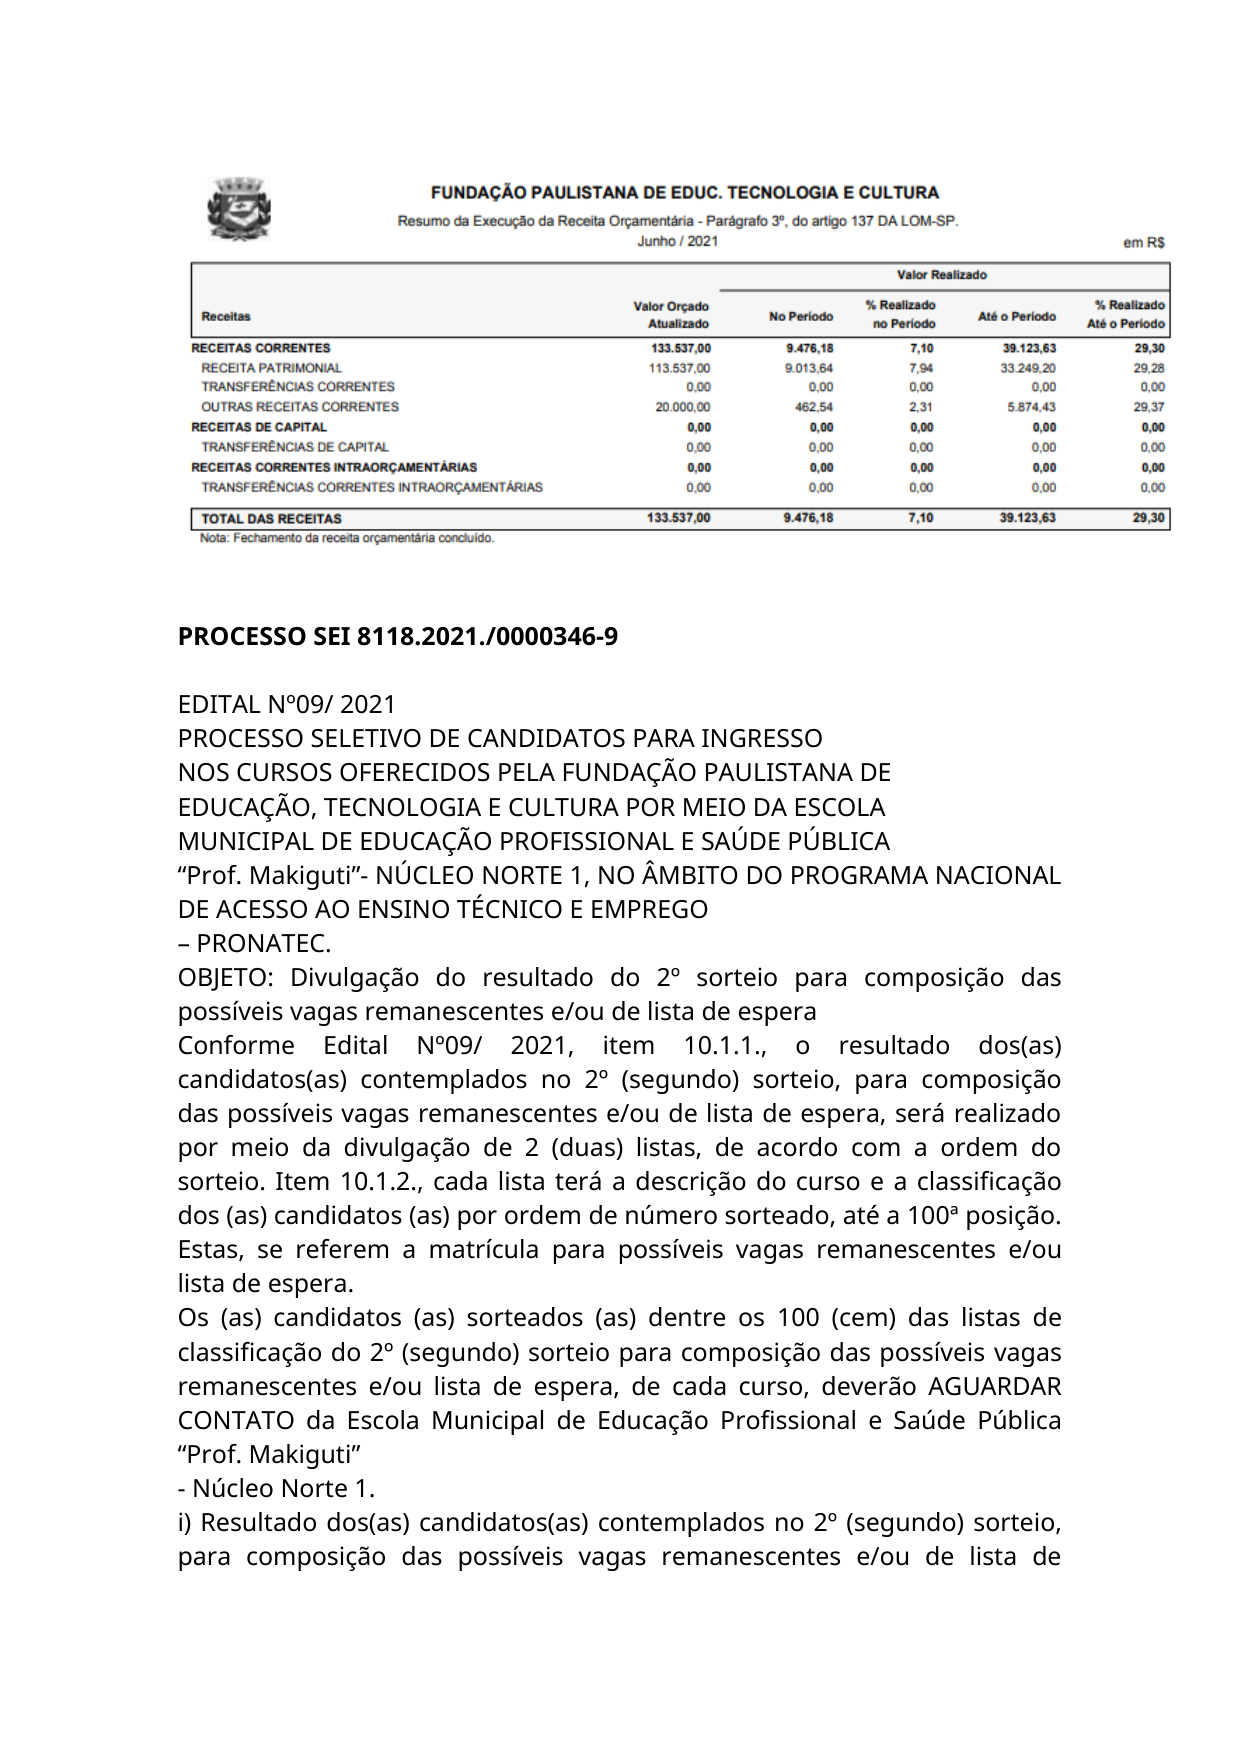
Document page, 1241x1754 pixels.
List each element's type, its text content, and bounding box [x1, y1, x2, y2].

text PROCESSO SEI 8118.2021./0000346-9 [177, 619, 1063, 653]
picture [177, 147, 1178, 551]
text – PRONATEC. [177, 925, 1063, 959]
text Os (as) candidatos (as) sorteados (as) dentre os 100 (cem) das listas de classificação do 2º (segundo) sorteio para composição das possíveis vagas remanescentes e/ou lista de espera, de cada curso, deverão AGUARDAR CONTATO da Escola Municipal de Educação Profissional e Saúde Pública “Prof. Makiguti” [177, 1300, 1063, 1470]
text PROCESSO SELETIVO DE CANDIDATOS PARA INGRESSO [177, 721, 1063, 755]
text MUNICIPAL DE EDUCAÇÃO PROFISSIONAL E SAÚDE PÚBLICA [177, 823, 1063, 857]
text NOS CURSOS OFERECIDOS PELA FUNDAÇÃO PAULISTANA DE [177, 755, 1063, 789]
text - Núcleo Norte 1. [177, 1470, 1063, 1504]
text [177, 1504, 1063, 1573]
text Conforme Edital Nº09/ 2021, item 10.1.1., o resultado dos(as) candidatos(as) contemplados no 2º (segundo) sorteio, para composição das possíveis vagas remanescentes e/ou de lista de espera, será realizado por meio da divulgação de 2 (duas) listas, de acordo com a ordem do sorteio. Item 10.1.2., cada lista terá a descrição do curso e a classificação dos (as) candidatos (as) por ordem de número sorteado, até a 100ª posição. Estas, se referem a matrícula para possíveis vagas remanescentes e/ou lista de espera. [177, 1028, 1063, 1300]
text EDUCAÇÃO, TECNOLOGIA E CULTURA POR MEIO DA ESCOLA [177, 789, 1063, 823]
text OBJETO: Divulgação do resultado do 2º sorteio para composição das possíveis vagas remanescentes e/ou de lista de espera [177, 959, 1063, 1028]
text “Prof. Makiguti”- NÚCLEO NORTE 1, NO ÂMBITO DO PROGRAMA NACIONAL DE ACESSO AO ENSINO TÉCNICO E EMPREGO [177, 857, 1063, 925]
text EDITAL Nº09/ 2021 [177, 687, 1063, 721]
